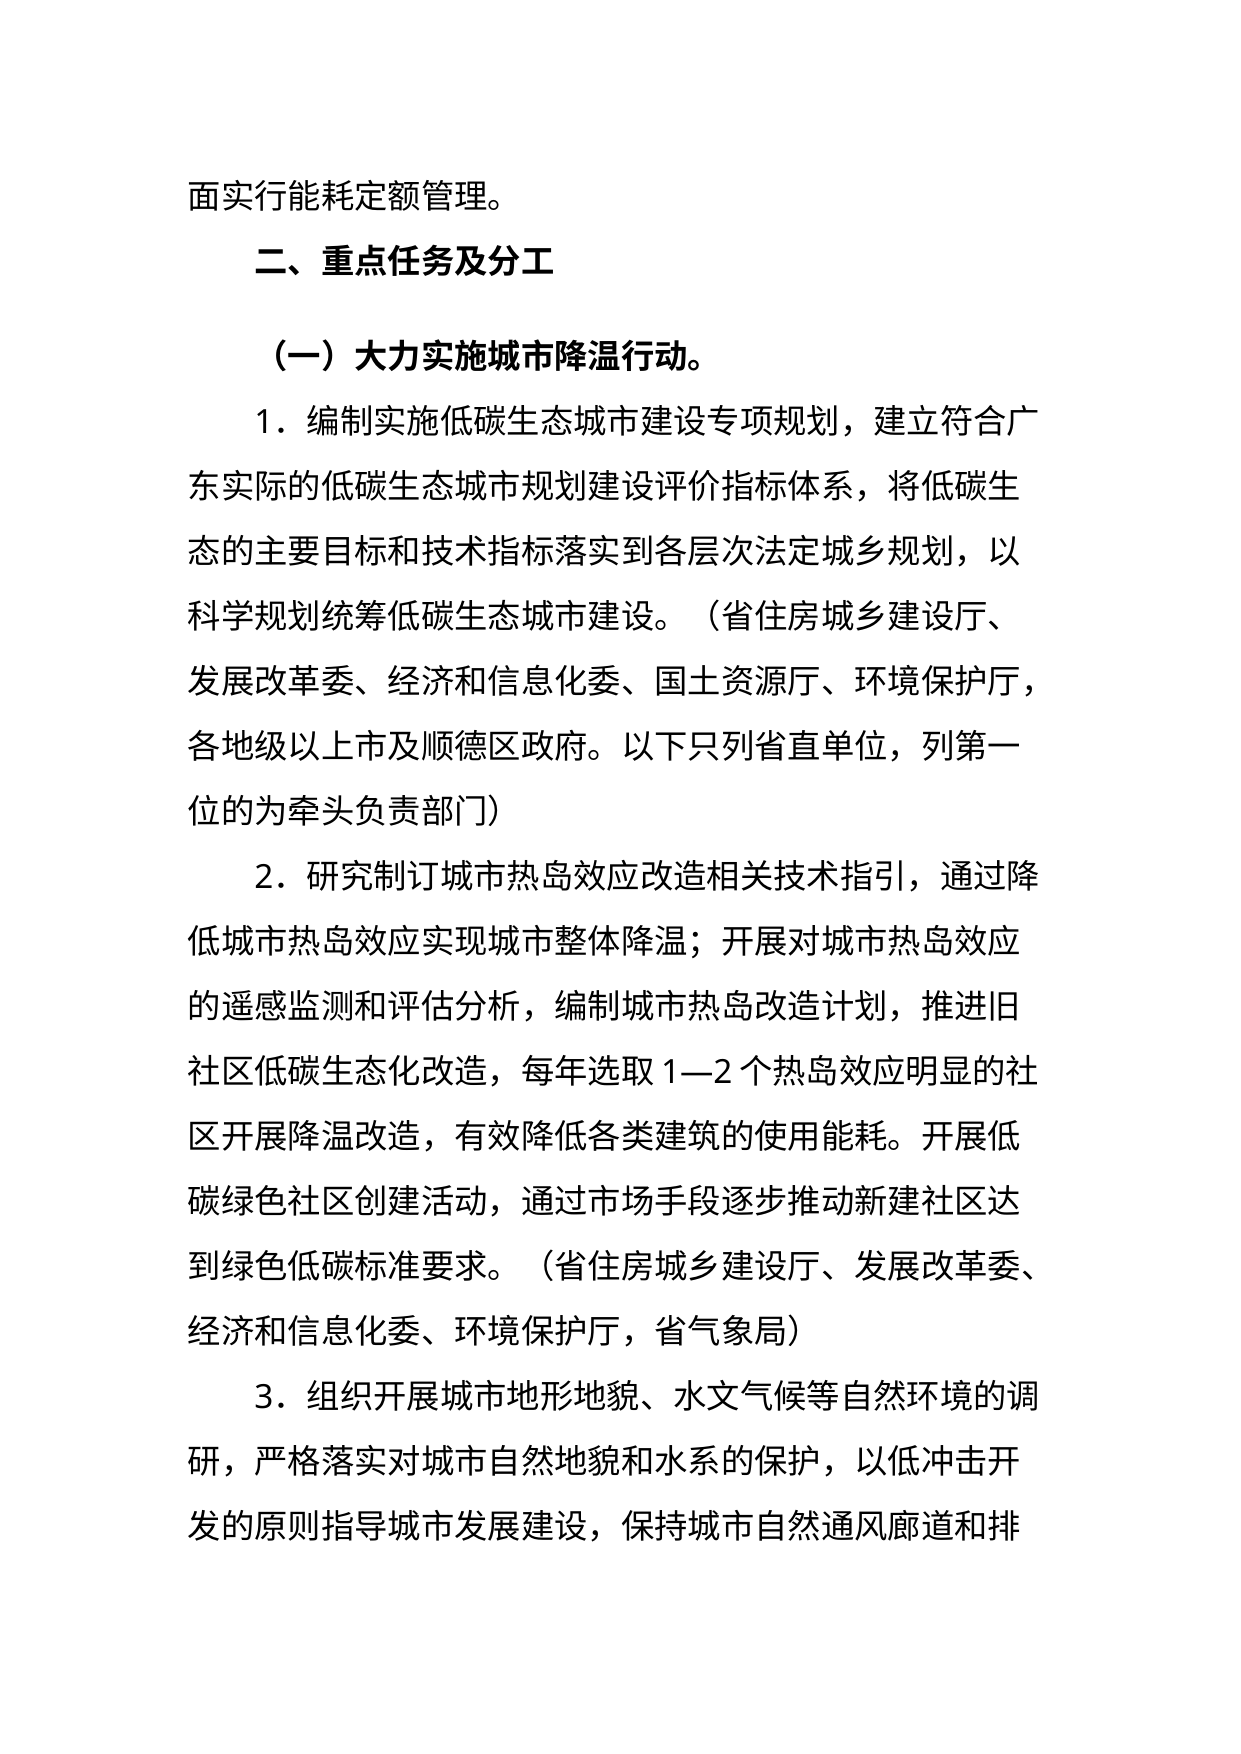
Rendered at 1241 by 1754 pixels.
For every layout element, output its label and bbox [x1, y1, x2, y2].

text [187, 162, 1053, 292]
text [187, 321, 1053, 1556]
